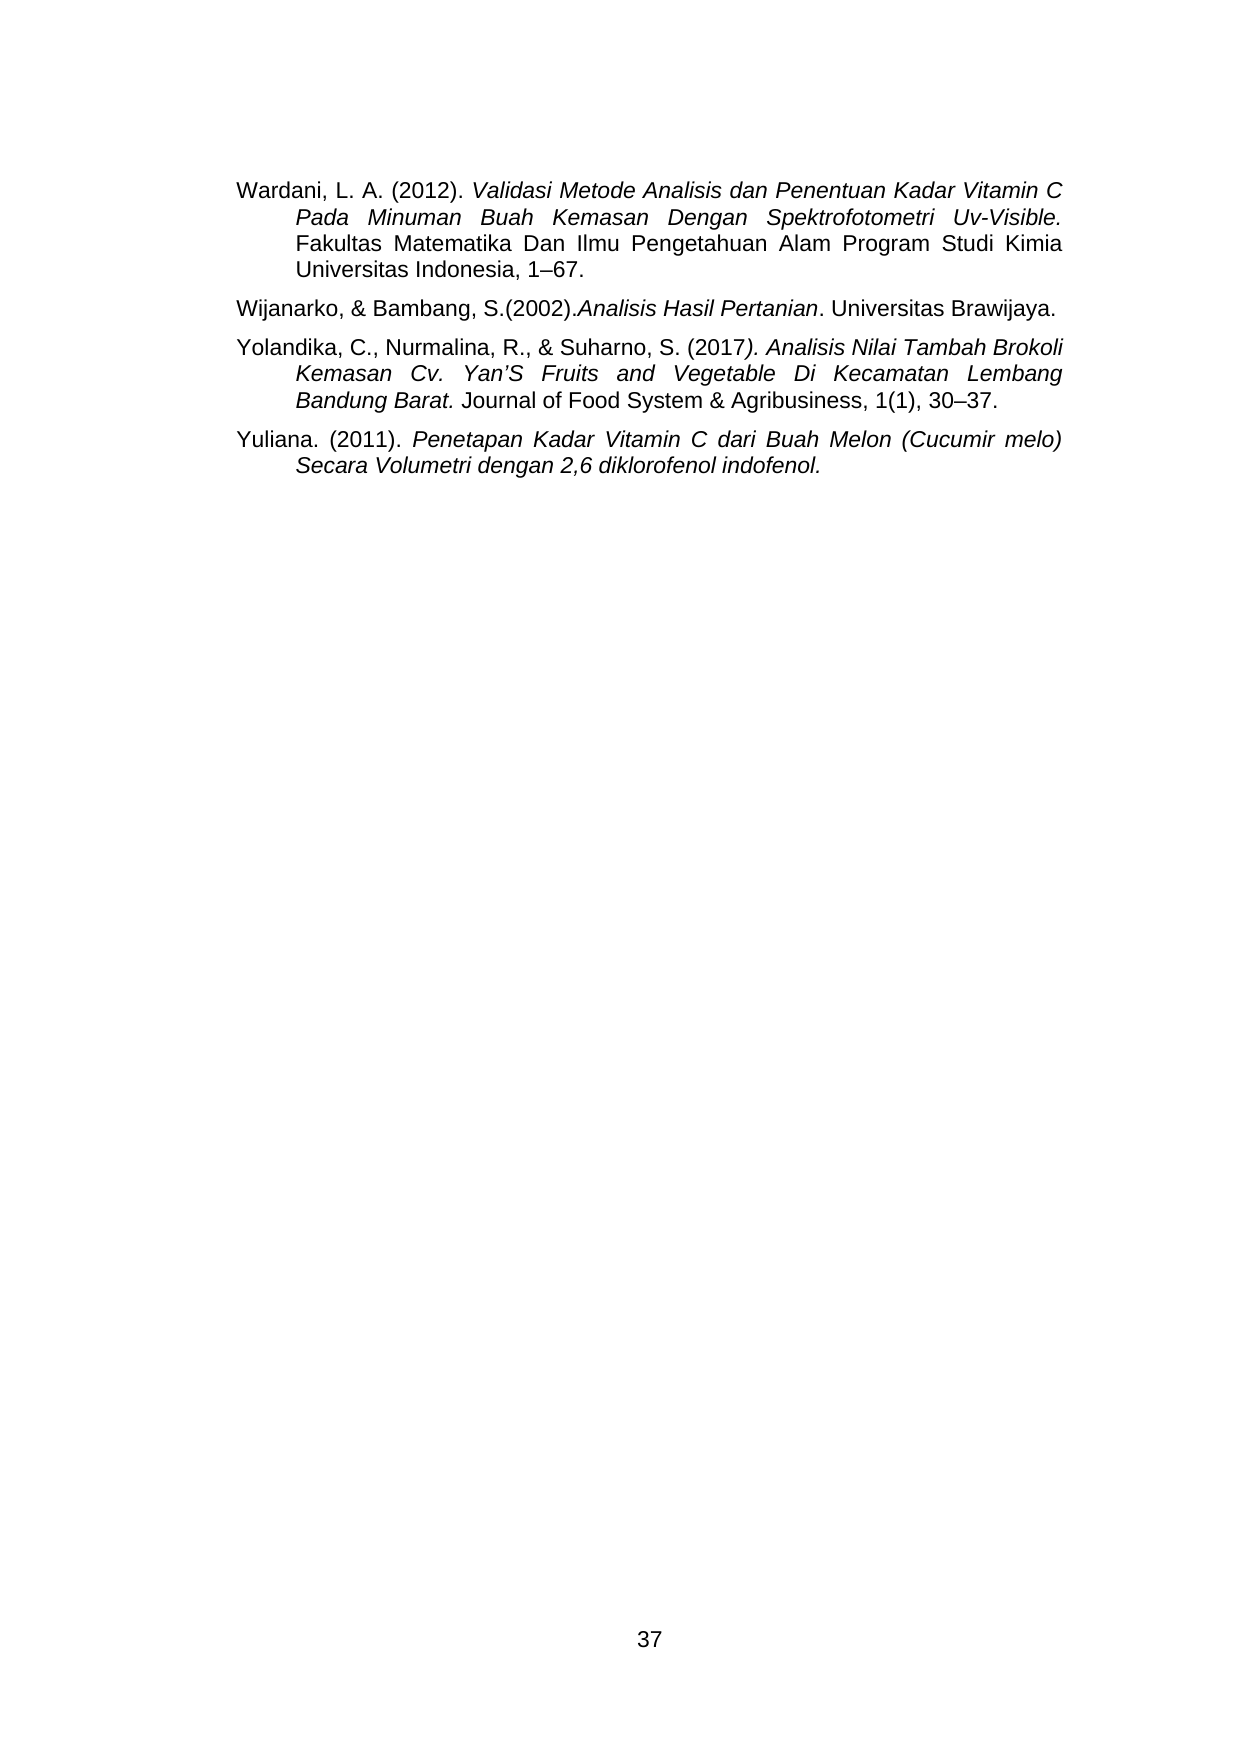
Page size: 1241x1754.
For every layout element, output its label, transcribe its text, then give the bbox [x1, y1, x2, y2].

text Yolandika, C., Nurmalina, R., & Suharno, S. (2017). Analisis Nilai Tambah Brokoli Kemasan Cv. Yan’S Fruits and Vegetable Di Kecamatan Lembang Bandung Barat. Journal of Food System & Agribusiness, 1(1), 30–37. [236, 334, 1063, 413]
text Wijanarko, & Bambang, S.(2002).Analisis Hasil Pertanian. Universitas Brawijaya. [236, 295, 1063, 321]
text Wardani, L. A. (2012). Validasi Metode Analisis dan Penentuan Kadar Vitamin C Pada Minuman Buah Kemasan Dengan Spektrofotometri Uv-Visible. Fakultas Matematika Dan Ilmu Pengetahuan Alam Program Studi Kimia Universitas Indonesia, 1–67. [236, 177, 1063, 283]
text Yuliana. (2011). Penetapan Kadar Vitamin C dari Buah Melon (Cucumir melo) Secara Volumetri dengan 2,6 diklorofenol indofenol. [236, 426, 1063, 478]
